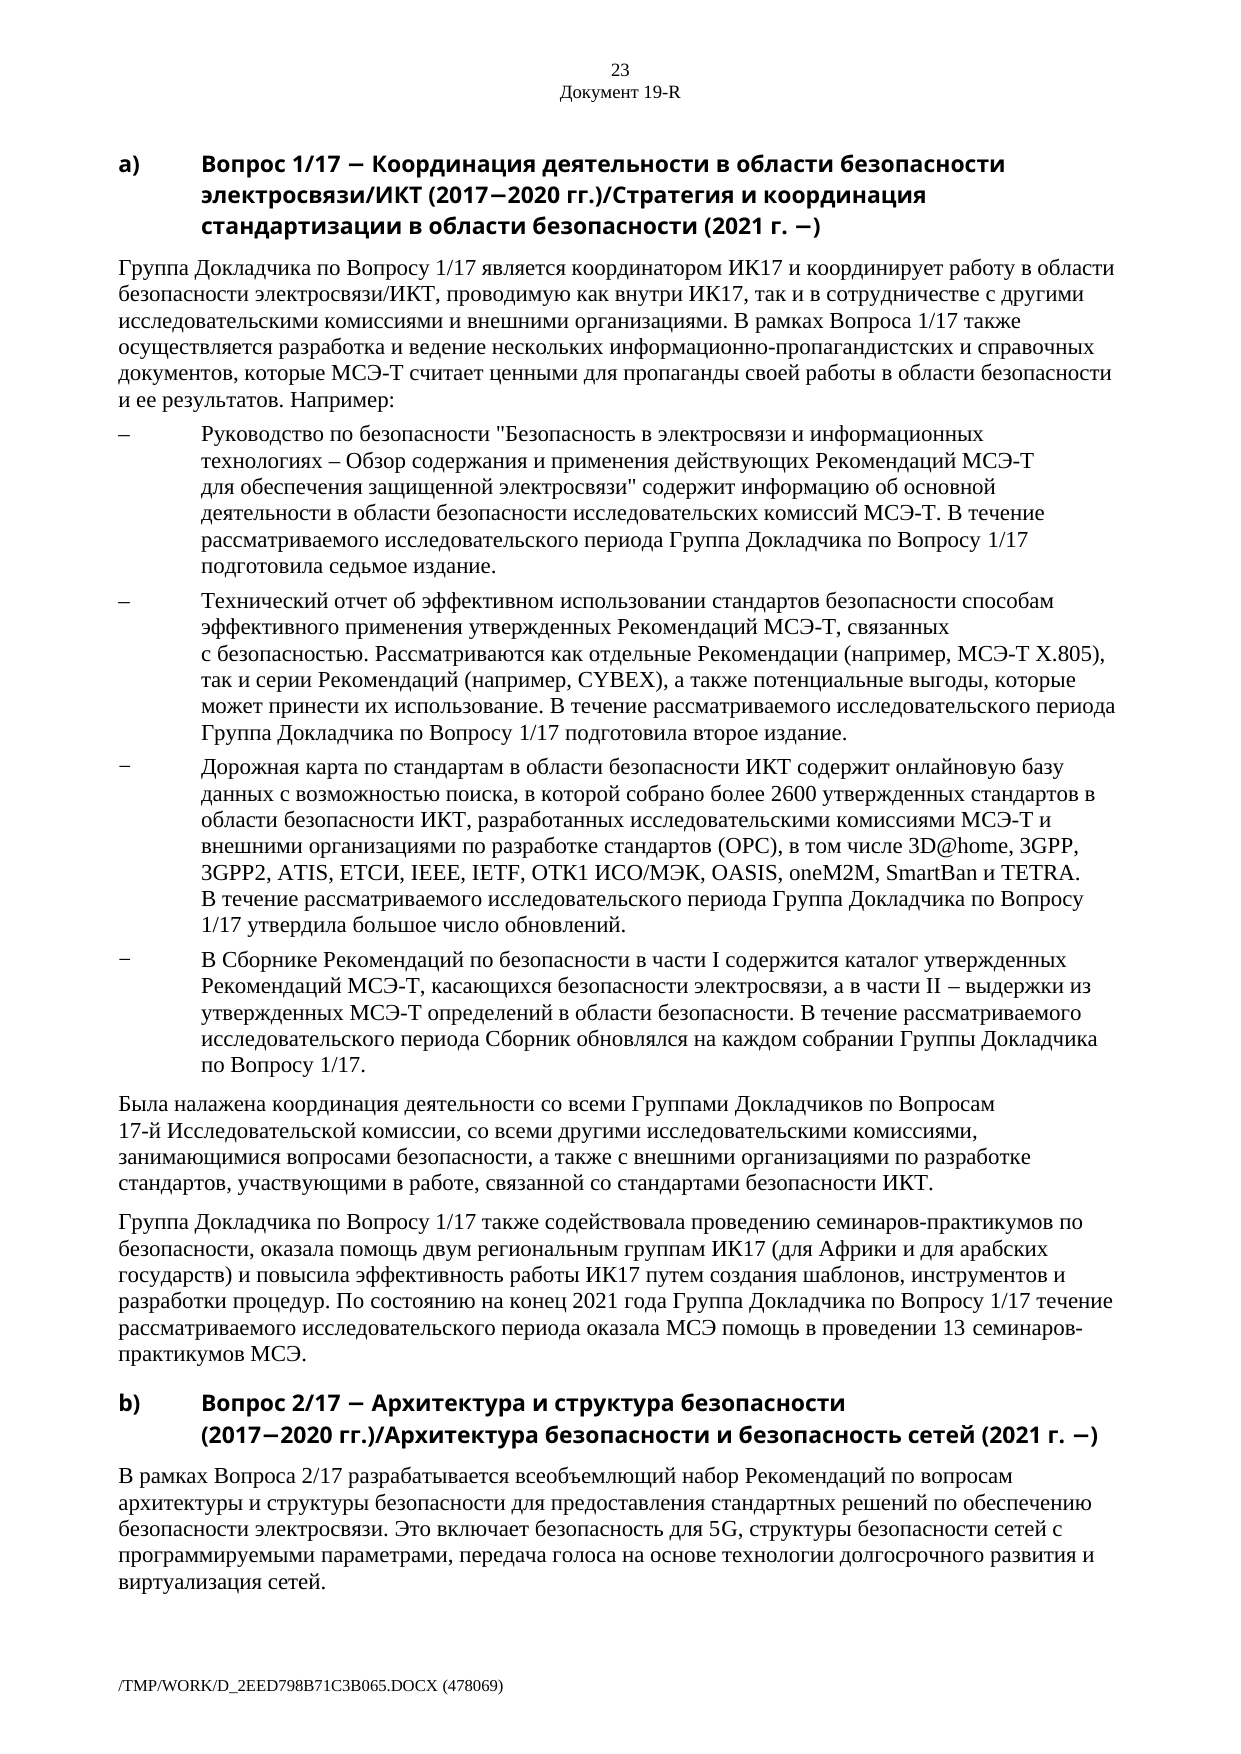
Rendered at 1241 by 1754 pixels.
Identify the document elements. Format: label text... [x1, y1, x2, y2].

subtitle а) Вопрос 1/17 − Координация деятельности в области безопасности электросвязи/ИКТ (2017−2020 гг.)/Стратегия и координация стандартизации в области безопасности (2021 г. −) [118, 148, 1122, 241]
text − Дорожная карта по стандартам в области безопасности ИКТ содержит онлайновую базу данных с возможностью поиска, в которой собрано более 2600 утвержденных стандартов в области безопасности ИКТ, разработанных исследовательскими комиссиями МСЭ-T и внешними организациями по разработке стандартов (ОРС), в том числе 3D@home, 3GPP, 3GPP2, ATIS, ЕТСИ, IEEE, IETF, ОТК1 ИСО/МЭК, OASIS, oneM2M, SmartBan и TETRA. В течение рассматриваемого исследовательского периода Группа Докладчика по Вопросу 1/17 утвердила большое число обновлений. [118, 753, 1122, 938]
text Была налажена координация деятельности со всеми Группами Докладчиков по Вопросам 17-й Исследовательской комиссии, со всеми другими исследовательскими комиссиями, занимающимися вопросами безопасности, а также с внешними организациями по разработке стандартов, участвующими в работе, связанной со стандартами безопасности ИКТ. [118, 1090, 1122, 1196]
text – Руководство по безопасности "Безопасность в электросвязи и информационных технологиях – Обзор содержания и применения действующих Рекомендаций МСЭ-Т для обеспечения защищенной электросвязи" содержит информацию об основной деятельности в области безопасности исследовательских комиссий МСЭ-Т. В течение рассматриваемого исследовательского периода Группа Докладчика по Вопросу 1/17 подготовила седьмое издание. [118, 420, 1122, 578]
text Группа Докладчика по Вопросу 1/17 также содействовала проведению семинаров-практикумов по безопасности, оказала помощь двум региональным группам ИК17 (для Африки и для арабских государств) и повысила эффективность работы ИК17 путем создания шаблонов, инструментов и разработки процедур. По состоянию на конец 2021 года Группа Докладчика по Вопросу 1/17 течение рассматриваемого исследовательского периода оказала МСЭ помощь в проведении 13 семинаров-практикумов МСЭ. [118, 1208, 1122, 1366]
subtitle b) Вопрос 2/17 − Архитектура и структура безопасности (2017−2020 гг.)/Архитектура безопасности и безопасность сетей (2021 г. −) [118, 1387, 1122, 1450]
text – Технический отчет об эффективном использовании стандартов безопасности способам эффективного применения утвержденных Рекомендаций МСЭ-Т, связанных с безопасностью. Рассматриваются как отдельные Рекомендации (например, МСЭ-T X.805), так и серии Рекомендаций (например, CYBEX), а также потенциальные выгоды, которые может принести их использование. В течение рассматриваемого исследовательского периода Группа Докладчика по Вопросу 1/17 подготовила второе издание. [118, 587, 1122, 745]
text Группа Докладчика по Вопросу 1/17 является координатором ИК17 и координирует работу в области безопасности электросвязи/ИКТ, проводимую как внутри ИК17, так и в сотрудничестве с другими исследовательскими комиссиями и внешними организациями. В рамках Вопроса 1/17 также осуществляется разработка и ведение нескольких информационно-пропагандистских и справочных документов, которые МСЭ-T считает ценными для пропаганды своей работы в области безопасности и ее результатов. Например: [118, 254, 1122, 412]
text В рамках Вопроса 2/17 разрабатывается всеобъемлющий набор Рекомендаций по вопросам архитектуры и структуры безопасности для предоставления стандартных решений по обеспечению безопасности электросвязи. Это включает безопасность для 5G, структуры безопасности сетей с программируемыми параметрами, передача голоса на основе технологии долгосрочного развития и виртуализация сетей. [118, 1462, 1122, 1594]
text − В Сборнике Рекомендаций по безопасности в части I содержится каталог утвержденных Рекомендаций МСЭ-Т, касающихся безопасности электросвязи, а в части II – выдержки из утвержденных МСЭ-Т определений в области безопасности. В течение рассматриваемого исследовательского периода Сборник обновлялся на каждом собрании Группы Докладчика по Вопросу 1/17. [118, 946, 1122, 1078]
